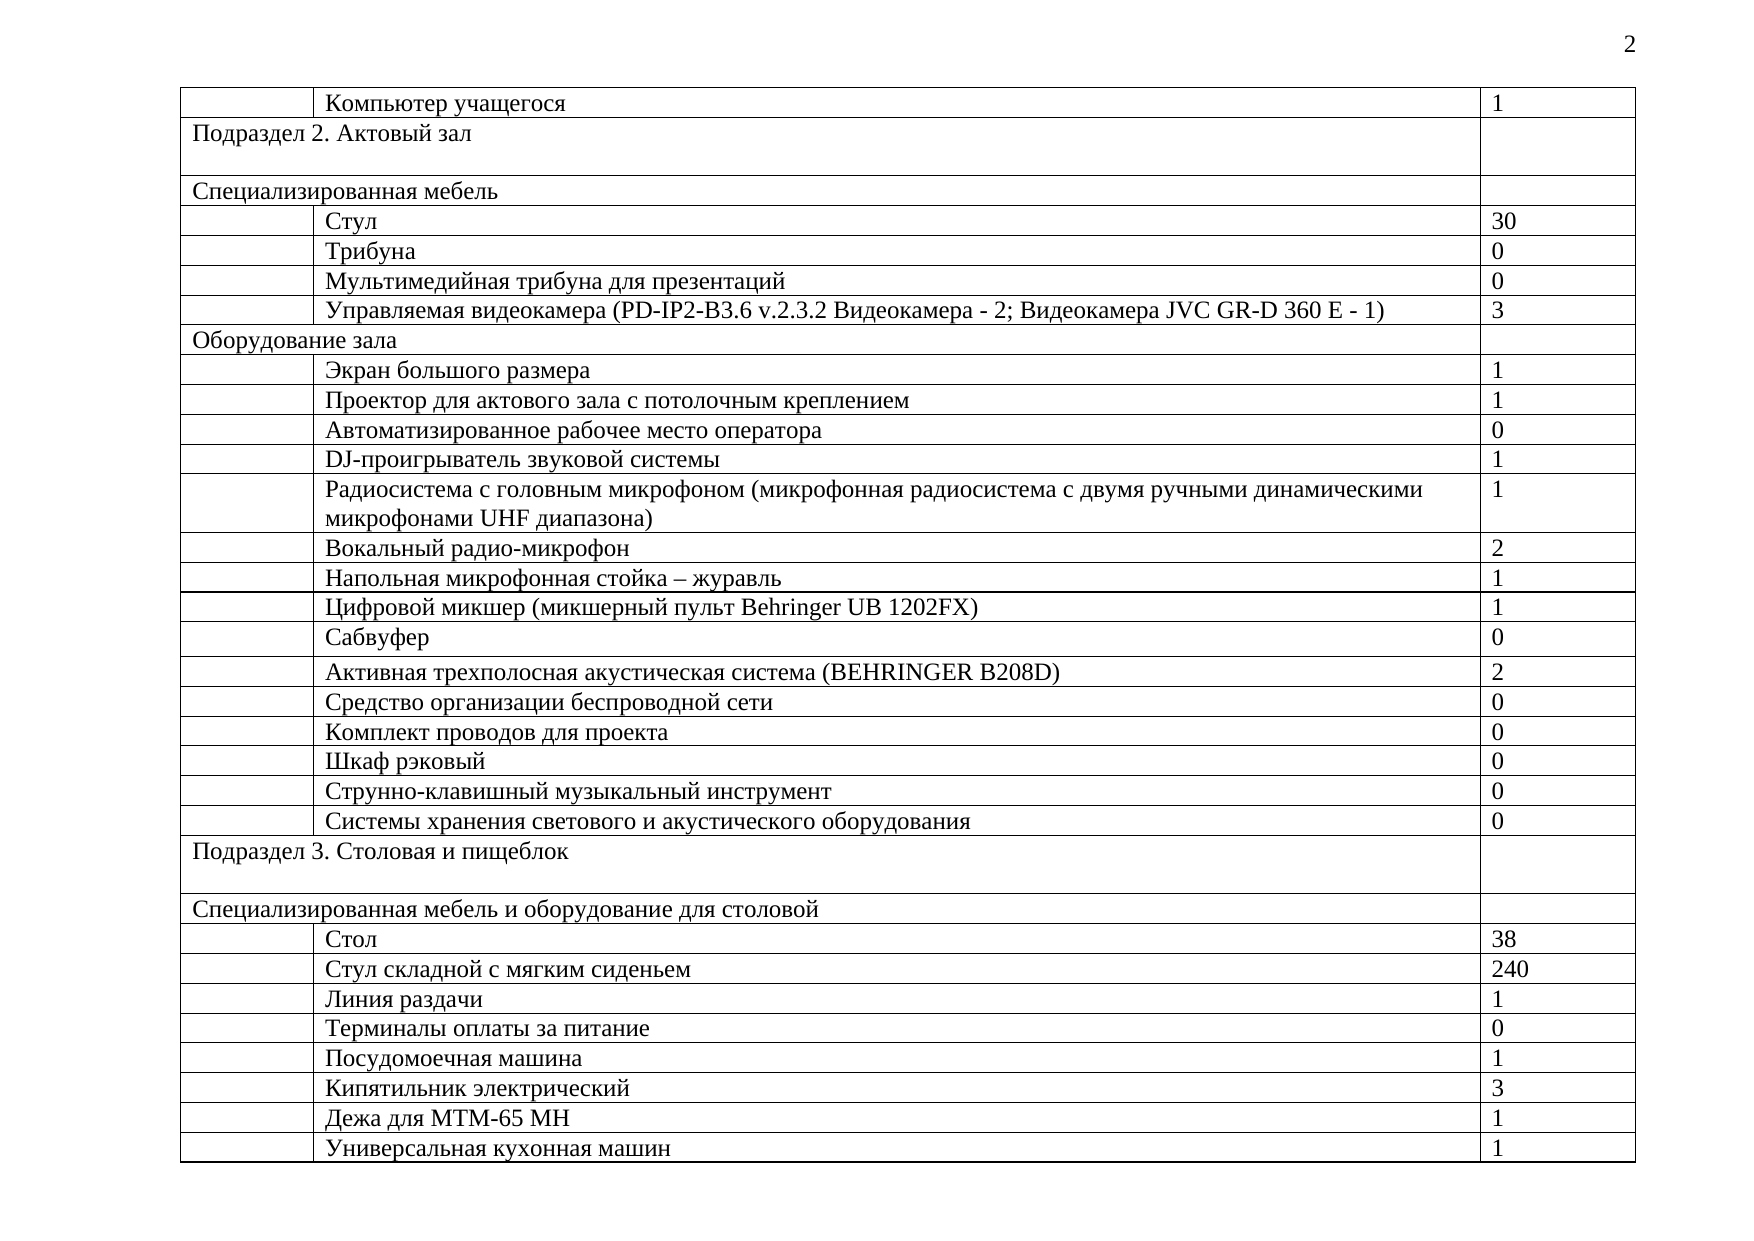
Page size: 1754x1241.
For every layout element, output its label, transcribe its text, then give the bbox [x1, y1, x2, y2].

table_cell [181, 206, 313, 235]
table_cell Трибуна [314, 236, 1480, 265]
table_cell 0 [1481, 776, 1635, 805]
table_cell 2 [1481, 533, 1635, 562]
table_cell [181, 622, 313, 656]
table_cell Активная трехполосная акустическая система (BEHRINGER B208D) [314, 657, 1480, 686]
table_cell [181, 984, 313, 1012]
table_cell [181, 385, 313, 414]
table_cell [181, 88, 313, 117]
table_cell Посудомоечная машина [314, 1043, 1480, 1072]
table_cell [1481, 836, 1635, 893]
table_cell Подраздел 2. Актовый зал [181, 118, 1480, 175]
table_cell Стул складной с мягким сиденьем [314, 954, 1480, 983]
table_cell 3 [1481, 296, 1635, 324]
table_cell Линия раздачи [314, 984, 1480, 1012]
table_cell 0 [1481, 806, 1635, 835]
table_cell Цифровой микшер (микшерный пульт Behringer UB 1202FX) [314, 593, 1480, 621]
table_cell Средство организации беспроводной сети [314, 687, 1480, 716]
table_cell [181, 1073, 313, 1102]
table_cell [181, 533, 313, 562]
table_cell Напольная микрофонная стойка – журавль [314, 563, 1480, 591]
table_cell Подраздел 3. Столовая и пищеблок [181, 836, 1480, 893]
table_cell Универсальная кухонная машин [314, 1133, 1480, 1161]
table_cell Специализированная мебель [181, 176, 1480, 205]
table_cell [181, 236, 313, 265]
table_cell Автоматизированное рабочее место оператора [314, 415, 1480, 443]
table_cell Проектор для актового зала с потолочным креплением [314, 385, 1480, 414]
table_cell Терминалы оплаты за питание [314, 1014, 1480, 1042]
table_cell Компьютер учащегося [314, 88, 1480, 117]
table_cell 1 [1481, 1043, 1635, 1072]
table_cell 1 [1481, 593, 1635, 621]
table_cell [1481, 118, 1635, 175]
table_cell 240 [1481, 954, 1635, 983]
table_cell 0 [1481, 1014, 1635, 1042]
table_cell 0 [1481, 266, 1635, 294]
table_cell [181, 717, 313, 745]
table_cell Управляемая видеокамера (PD-IP2-B3.6 v.2.3.2 Видеокамера - 2; Видеокамера JVC GR-D 360 E - 1) [314, 296, 1480, 324]
table_cell Мультимедийная трибуна для презентаций [314, 266, 1480, 294]
table_cell [181, 355, 313, 384]
table_cell 0 [1481, 415, 1635, 443]
table_cell Дежа для МТМ-65 МН [314, 1103, 1480, 1132]
table_cell [181, 687, 313, 716]
table_cell 3 [1481, 1073, 1635, 1102]
table_cell [181, 924, 313, 953]
table_cell [181, 593, 313, 621]
table_cell 1 [1481, 88, 1635, 117]
table_cell Стол [314, 924, 1480, 953]
table_cell [181, 746, 313, 775]
table_cell Струнно-клавишный музыкальный инструмент [314, 776, 1480, 805]
table_cell Кипятильник электрический [314, 1073, 1480, 1102]
table_cell [181, 806, 313, 835]
table_cell Шкаф рэковый [314, 746, 1480, 775]
table_cell Стул [314, 206, 1480, 235]
table_cell [181, 445, 313, 473]
table_cell 0 [1481, 687, 1635, 716]
table_cell 0 [1481, 746, 1635, 775]
table_cell 1 [1481, 984, 1635, 1012]
table_cell 1 [1481, 355, 1635, 384]
table_cell 38 [1481, 924, 1635, 953]
table_cell [181, 415, 313, 443]
table_cell Комплект проводов для проекта [314, 717, 1480, 745]
table_cell [181, 1133, 313, 1161]
table_cell Экран большого размера [314, 355, 1480, 384]
table_cell 1 [1481, 474, 1635, 532]
table_cell 2 [1481, 657, 1635, 686]
table_cell 0 [1481, 622, 1635, 656]
table_cell 1 [1481, 1103, 1635, 1132]
table_cell 0 [1481, 236, 1635, 265]
table_cell [181, 954, 313, 983]
table_cell [181, 1103, 313, 1132]
table_cell [181, 296, 313, 324]
table_cell 0 [1481, 717, 1635, 745]
table_cell 1 [1481, 385, 1635, 414]
table_cell [1481, 176, 1635, 205]
table_cell Специализированная мебель и оборудование для столовой [181, 894, 1480, 923]
table_cell 1 [1481, 445, 1635, 473]
table_cell 1 [1481, 1133, 1635, 1161]
table_cell Вокальный радио-микрофон [314, 533, 1480, 562]
table_cell [1481, 325, 1635, 354]
table_cell [181, 1043, 313, 1072]
table_cell [181, 776, 313, 805]
table_cell Сабвуфер [314, 622, 1480, 656]
table_cell [181, 1014, 313, 1042]
table_cell [181, 474, 313, 532]
table_cell [181, 563, 313, 591]
table_cell 1 [1481, 563, 1635, 591]
table_cell [181, 657, 313, 686]
table_cell [181, 266, 313, 294]
table_cell DJ-проигрыватель звуковой системы [314, 445, 1480, 473]
table_cell Системы хранения светового и акустического оборудования [314, 806, 1480, 835]
table_cell 30 [1481, 206, 1635, 235]
table_cell Оборудование зала [181, 325, 1480, 354]
table_cell Радиосистема с головным микрофоном (микрофонная радиосистема с двумя ручными динамическими микрофонами UHF диапазона) [314, 474, 1480, 532]
table_cell [1481, 894, 1635, 923]
